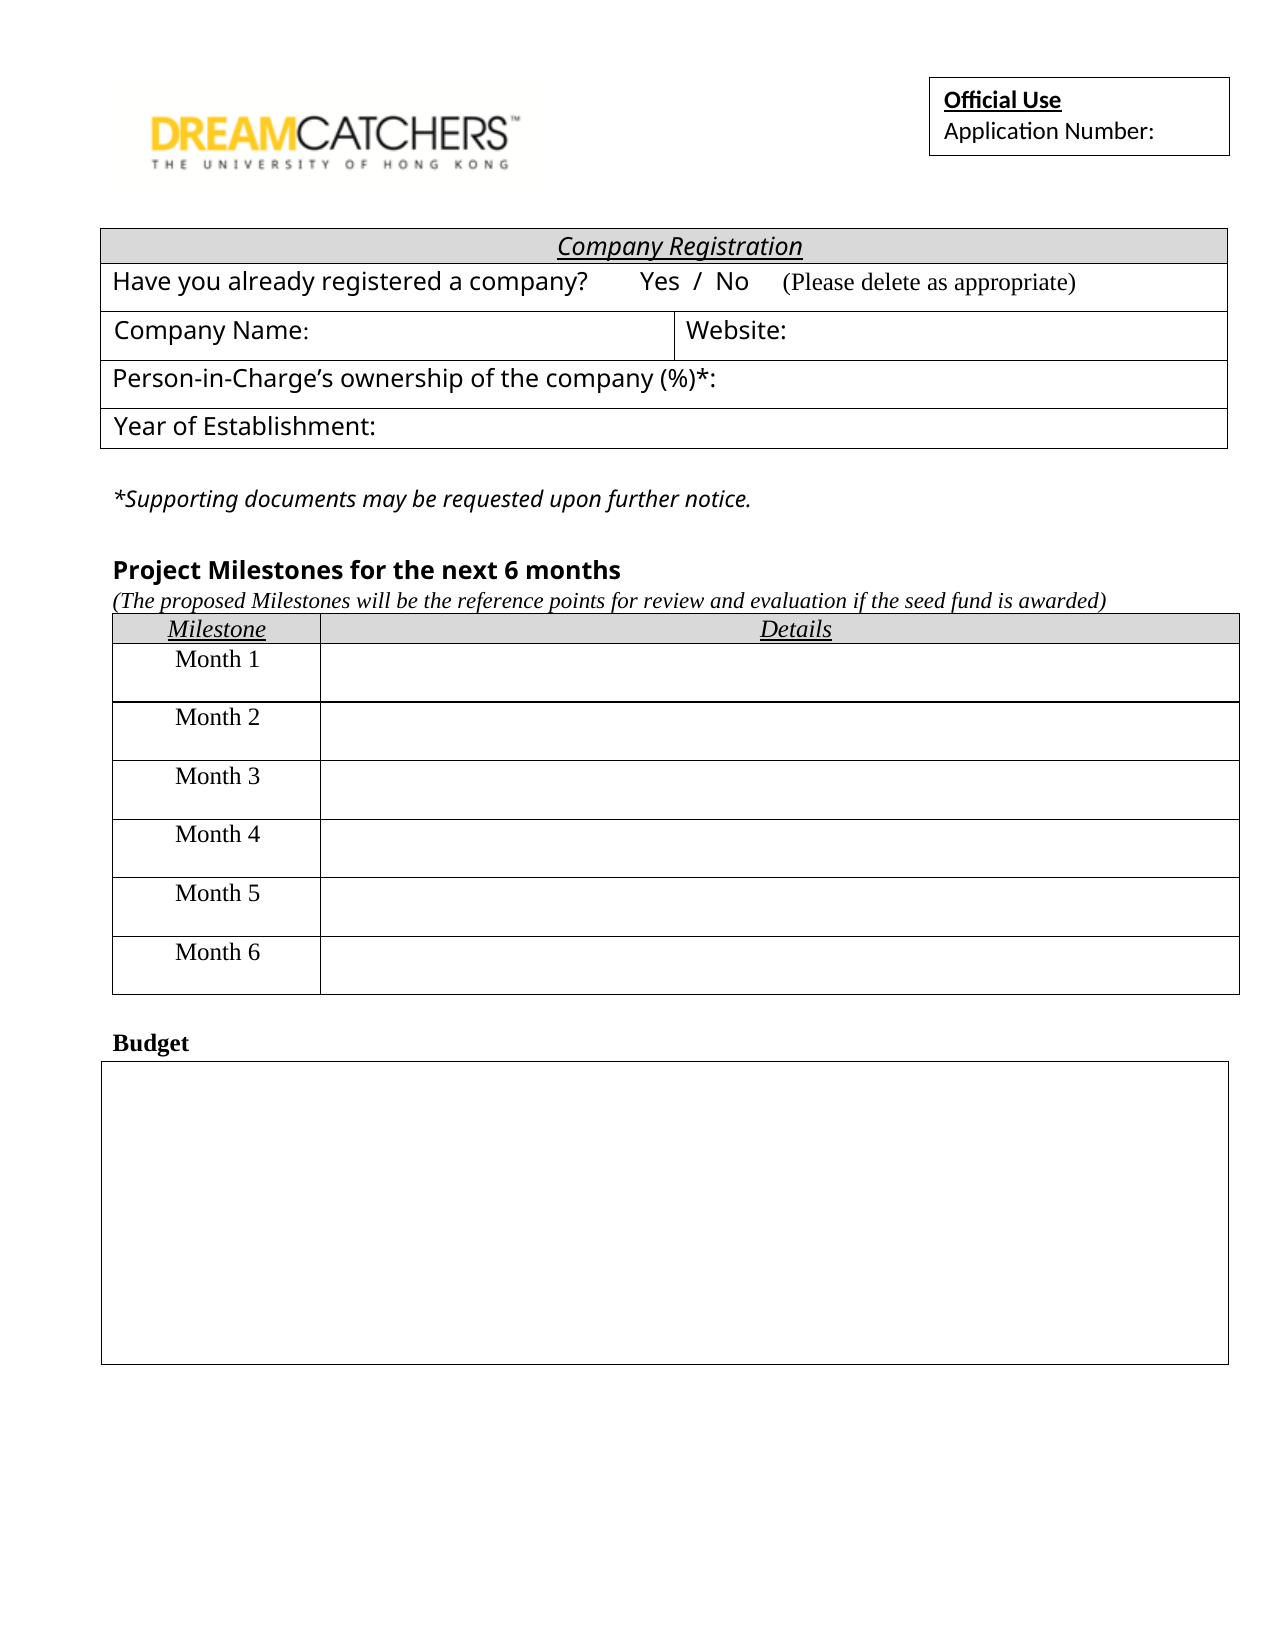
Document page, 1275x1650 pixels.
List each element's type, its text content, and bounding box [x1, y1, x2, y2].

table_cell [321, 703, 1239, 760]
table_cell [321, 937, 1239, 994]
table_cell [321, 644, 1239, 701]
table_cell Month 2 [113, 703, 320, 760]
text Budget [112, 1028, 1162, 1057]
table_cell [321, 878, 1239, 936]
table_cell Month 5 [113, 878, 320, 936]
table_header [102, 1062, 1228, 1363]
table_header Company Registration [101, 229, 1227, 263]
text (The proposed Milestones will be the reference points for review and evaluation if the seed fund is awarded) [112, 587, 1162, 613]
table_cell Month 4 [113, 820, 320, 877]
table_cell Month 3 [113, 761, 320, 818]
picture [112, 75, 539, 199]
table_cell Have you already registered a company? Yes / No (Please delete as appropriate) [101, 264, 1227, 311]
table_cell [321, 820, 1239, 877]
table_cell Year of Establishment: [101, 409, 1227, 448]
table_header Details [321, 614, 1239, 643]
table_header Milestone [113, 614, 320, 643]
table_cell Company Name: [101, 312, 674, 359]
text Project Milestones for the next 6 months [112, 553, 1162, 587]
table_cell Person-in-Charge’s ownership of the company (%)*: [101, 361, 1227, 408]
table_cell Website: [675, 312, 1227, 359]
table_cell Month 6 [113, 937, 320, 994]
table_cell [321, 761, 1239, 818]
text *Supporting documents may be requested upon further notice. [112, 483, 1162, 514]
table_cell Month 1 [113, 644, 320, 701]
